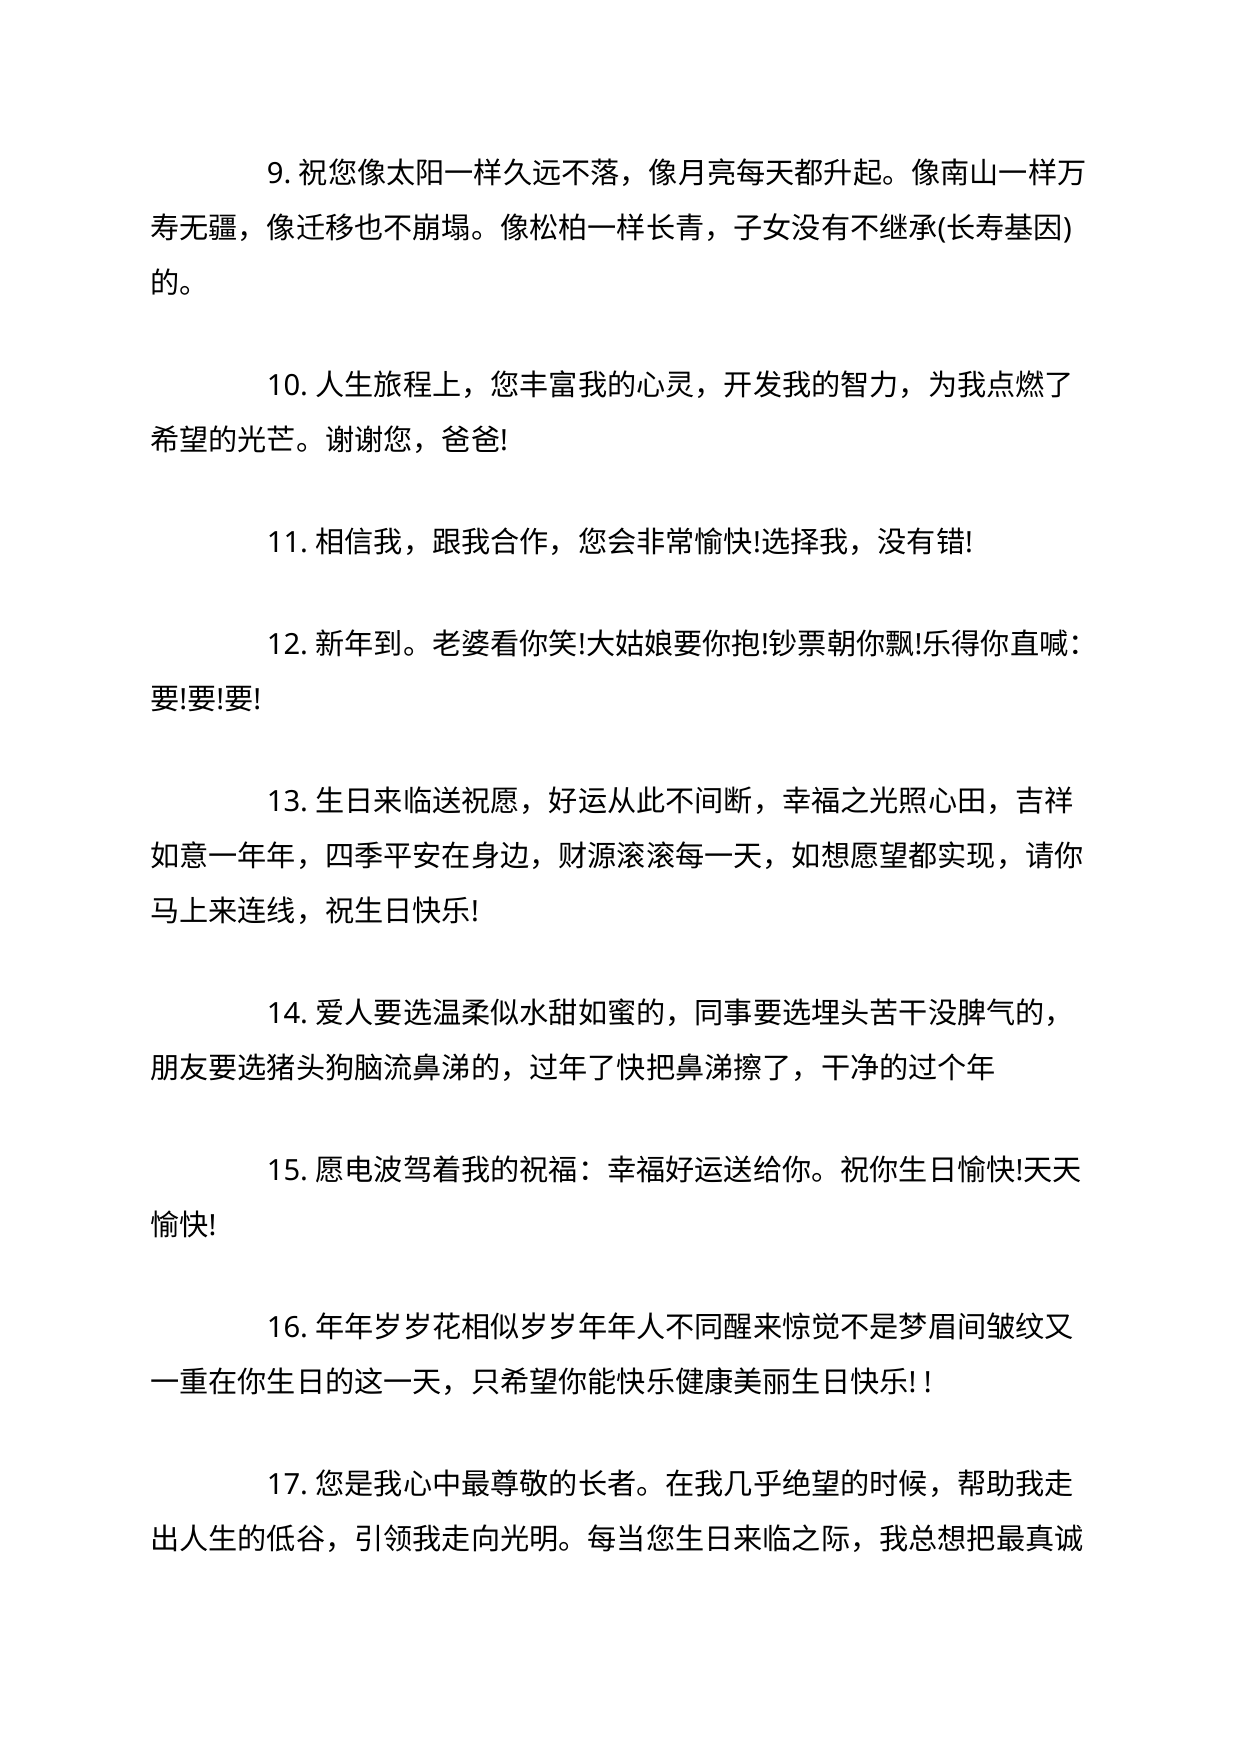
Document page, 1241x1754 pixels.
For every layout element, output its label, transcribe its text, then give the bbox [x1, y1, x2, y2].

text 10. 人生旅程上，您丰富我的心灵，开发我的智力，为我点燃了希望的光芒。谢谢您，爸爸! [150, 362, 1090, 459]
text 16. 年年岁岁花相似岁岁年年人不同醒来惊觉不是梦眉间皱纹又一重在你生日的这一天，只希望你能快乐健康美丽生日快乐! ! [150, 1303, 1090, 1401]
text 15. 愿电波驾着我的祝福：幸福好运送给你。祝你生日愉快!天天愉快! [150, 1146, 1090, 1244]
text 13. 生日来临送祝愿，好运从此不间断，幸福之光照心田，吉祥如意一年年，四季平安在身边，财源滚滚每一天，如想愿望都实现，请你马上来连线，祝生日快乐! [150, 778, 1090, 930]
text 9. 祝您像太阳一样久远不落，像月亮每天都升起。像南山一样万寿无疆，像迁移也不崩塌。像松柏一样长青，子女没有不继承(长寿基因)的。 [150, 150, 1090, 302]
text 12. 新年到。老婆看你笑!大姑娘要你抱!钞票朝你飘!乐得你直喊：要!要!要! [150, 621, 1090, 718]
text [150, 1460, 1090, 1558]
text 11. 相信我，跟我合作，您会非常愉快!选择我，没有错! [150, 519, 1090, 561]
text 14. 爱人要选温柔似水甜如蜜的，同事要选埋头苦干没脾气的，朋友要选猪头狗脑流鼻涕的，过年了快把鼻涕擦了，干净的过个年 [150, 989, 1090, 1087]
